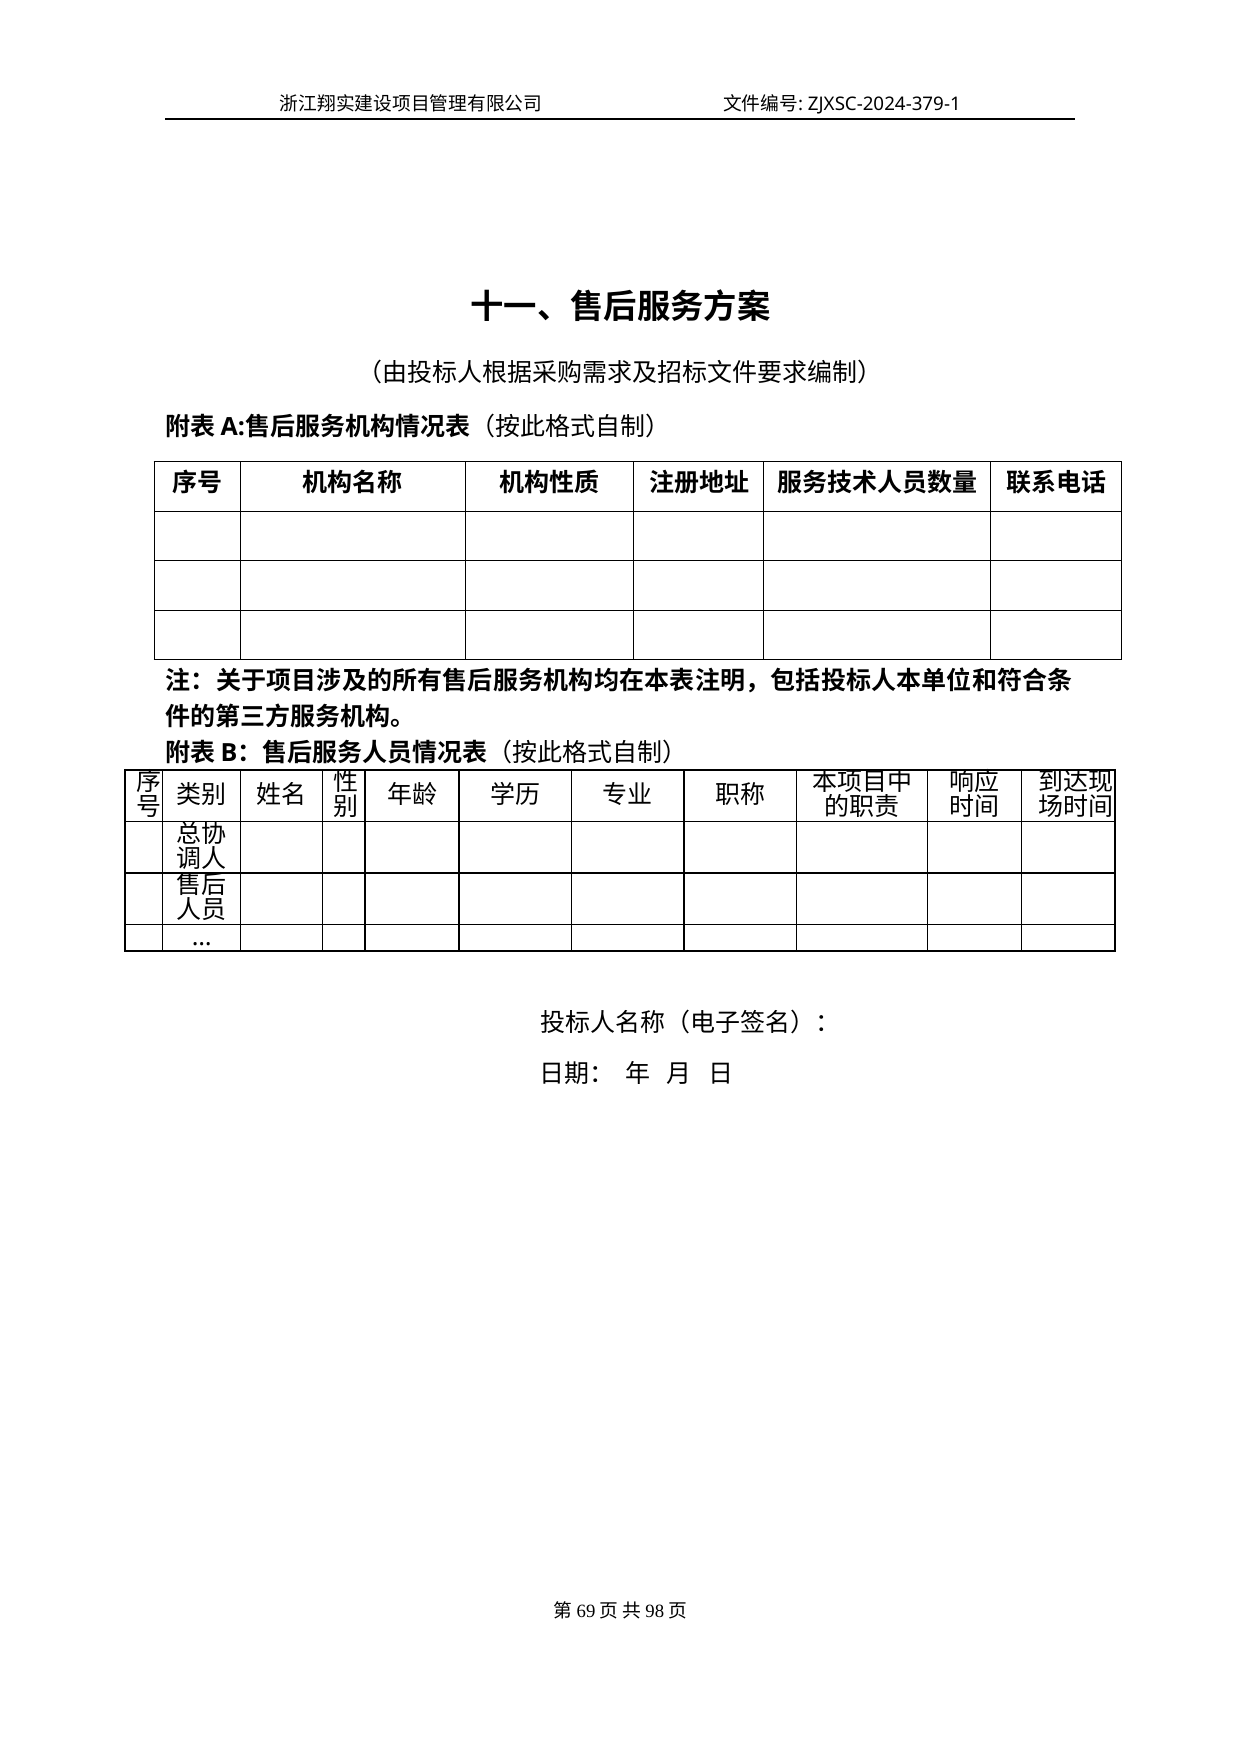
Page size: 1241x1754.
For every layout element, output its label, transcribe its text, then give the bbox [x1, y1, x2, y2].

table_cell [634, 512, 763, 560]
table_cell [460, 925, 571, 950]
table_cell 售后人员 [163, 874, 240, 924]
table_cell [366, 874, 458, 924]
table_cell [991, 611, 1121, 659]
table_cell [323, 874, 364, 924]
table_header 本项目中的职责 [797, 771, 927, 821]
table_cell [797, 874, 927, 924]
table_cell [764, 611, 990, 659]
table_cell [928, 822, 1021, 872]
table_header 学历 [460, 771, 571, 821]
table_header 联系电话 [991, 462, 1121, 511]
table_header 响应时间 [928, 771, 1021, 821]
text 附表A:售后服务机构情况表（按此格式自制） [165, 407, 1075, 443]
table_cell [241, 874, 322, 924]
text （由投标人根据采购需求及招标文件要求编制） [165, 352, 1075, 389]
table_header 机构名称 [241, 462, 465, 511]
table_cell [764, 561, 990, 610]
text 日期： 年 月 日 [165, 1053, 1075, 1090]
table_cell [126, 822, 162, 872]
table_cell [1022, 822, 1114, 872]
table_header 姓名 [241, 771, 322, 821]
text 附表B：售后服务人员情况表（按此格式自制） [165, 733, 1075, 769]
table_cell [155, 611, 240, 659]
table_cell [928, 925, 1021, 950]
table_cell [572, 874, 683, 924]
text 十一、售后服务方案 [165, 280, 1075, 328]
table_cell [764, 512, 990, 560]
table_cell [685, 874, 796, 924]
table_header 职称 [685, 771, 796, 821]
table_cell [155, 512, 240, 560]
table_header 性别 [323, 771, 364, 821]
text 注：关于项目涉及的所有售后服务机构均在本表注明，包括投标人本单位和符合条件的第三方服务机构。 [165, 660, 1075, 733]
table_cell [634, 611, 763, 659]
table_cell [466, 512, 633, 560]
table_cell [126, 925, 162, 950]
table_cell … [163, 925, 240, 950]
table_header 序号 [126, 771, 162, 821]
table_cell [572, 822, 683, 872]
table_cell [366, 822, 458, 872]
table_cell [685, 822, 796, 872]
table_cell [928, 874, 1021, 924]
table_cell [155, 561, 240, 610]
table_cell [466, 561, 633, 610]
table_cell 总协调人 [163, 822, 240, 872]
table_cell [460, 874, 571, 924]
table_header 序号 [155, 462, 240, 511]
table_cell [1022, 874, 1114, 924]
table_cell [1022, 925, 1114, 950]
table_cell [634, 561, 763, 610]
table_cell [241, 611, 465, 659]
table_cell [685, 925, 796, 950]
table_cell [241, 512, 465, 560]
table_cell [991, 512, 1121, 560]
table_cell [991, 561, 1121, 610]
table_cell [241, 561, 465, 610]
table_cell [323, 925, 364, 950]
table_cell [241, 925, 322, 950]
table_header 类别 [163, 771, 240, 821]
table_cell [466, 611, 633, 659]
table_cell [323, 822, 364, 872]
table_cell [241, 822, 322, 872]
table_header 到达现场时间 [1022, 771, 1114, 821]
table_header 注册地址 [634, 462, 763, 511]
table_header 年龄 [366, 771, 458, 821]
table_header 机构性质 [466, 462, 633, 511]
text 投标人名称（电子签名）： [165, 1003, 1075, 1039]
table_header 服务技术人员数量 [764, 462, 990, 511]
table_cell [366, 925, 458, 950]
table_header 专业 [572, 771, 683, 821]
table_cell [797, 822, 927, 872]
table_cell [797, 925, 927, 950]
table_cell [460, 822, 571, 872]
table_cell [572, 925, 683, 950]
table_cell [126, 874, 162, 924]
